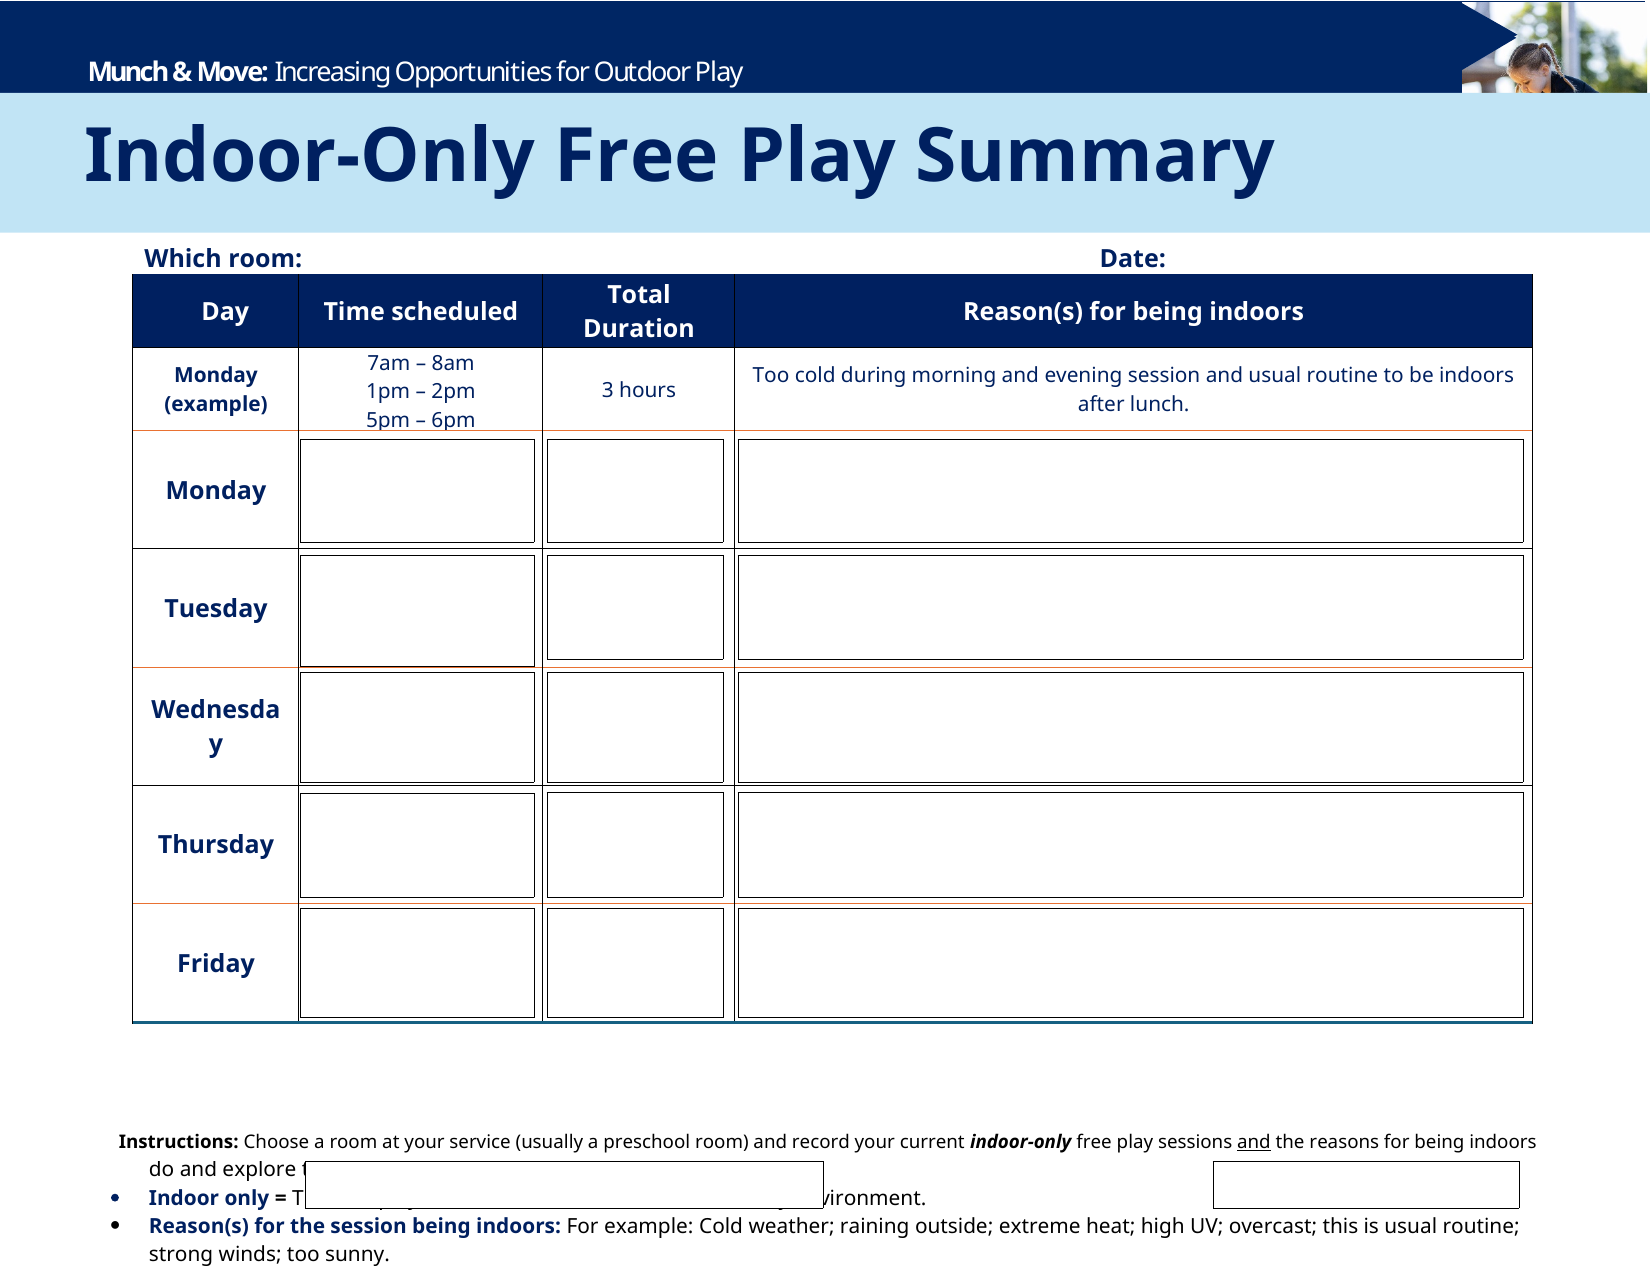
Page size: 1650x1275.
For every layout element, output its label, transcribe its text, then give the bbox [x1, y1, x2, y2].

table_cell [299, 786, 542, 903]
table_cell Too cold during morning and evening session and usual routine to be indoors after lunch. [735, 348, 1532, 430]
table_header Which room: Date: [133, 233, 1532, 274]
table_cell [735, 786, 1532, 903]
table_cell [735, 431, 1532, 548]
table_cell Monday (example) [133, 348, 298, 430]
picture [1462, 2, 1648, 92]
table_cell [735, 904, 1532, 1021]
table_cell Wednesday [133, 668, 298, 785]
table_cell [299, 668, 542, 785]
table_cell 3 hours [543, 348, 734, 430]
table_cell 7am – 8am 1pm – 2pm 5pm – 6pm [299, 348, 542, 430]
table_cell Time scheduled [299, 274, 542, 347]
table_cell [299, 431, 542, 548]
table_cell Total Duration [543, 274, 734, 347]
table_cell [735, 549, 1532, 667]
table_cell [735, 668, 1532, 785]
table_cell [543, 549, 734, 667]
table_cell Friday [133, 904, 298, 1021]
table_cell Tuesday [133, 549, 298, 667]
table_cell [543, 786, 734, 903]
table_cell Day [133, 274, 298, 347]
table_cell [543, 431, 734, 548]
table_cell Reason(s) for being indoors [735, 274, 1532, 347]
table_cell [299, 549, 542, 667]
table_cell [299, 904, 542, 1021]
table_cell Monday [133, 431, 298, 548]
table_cell [543, 668, 734, 785]
table_cell Thursday [133, 786, 298, 903]
table_cell [543, 904, 734, 1021]
